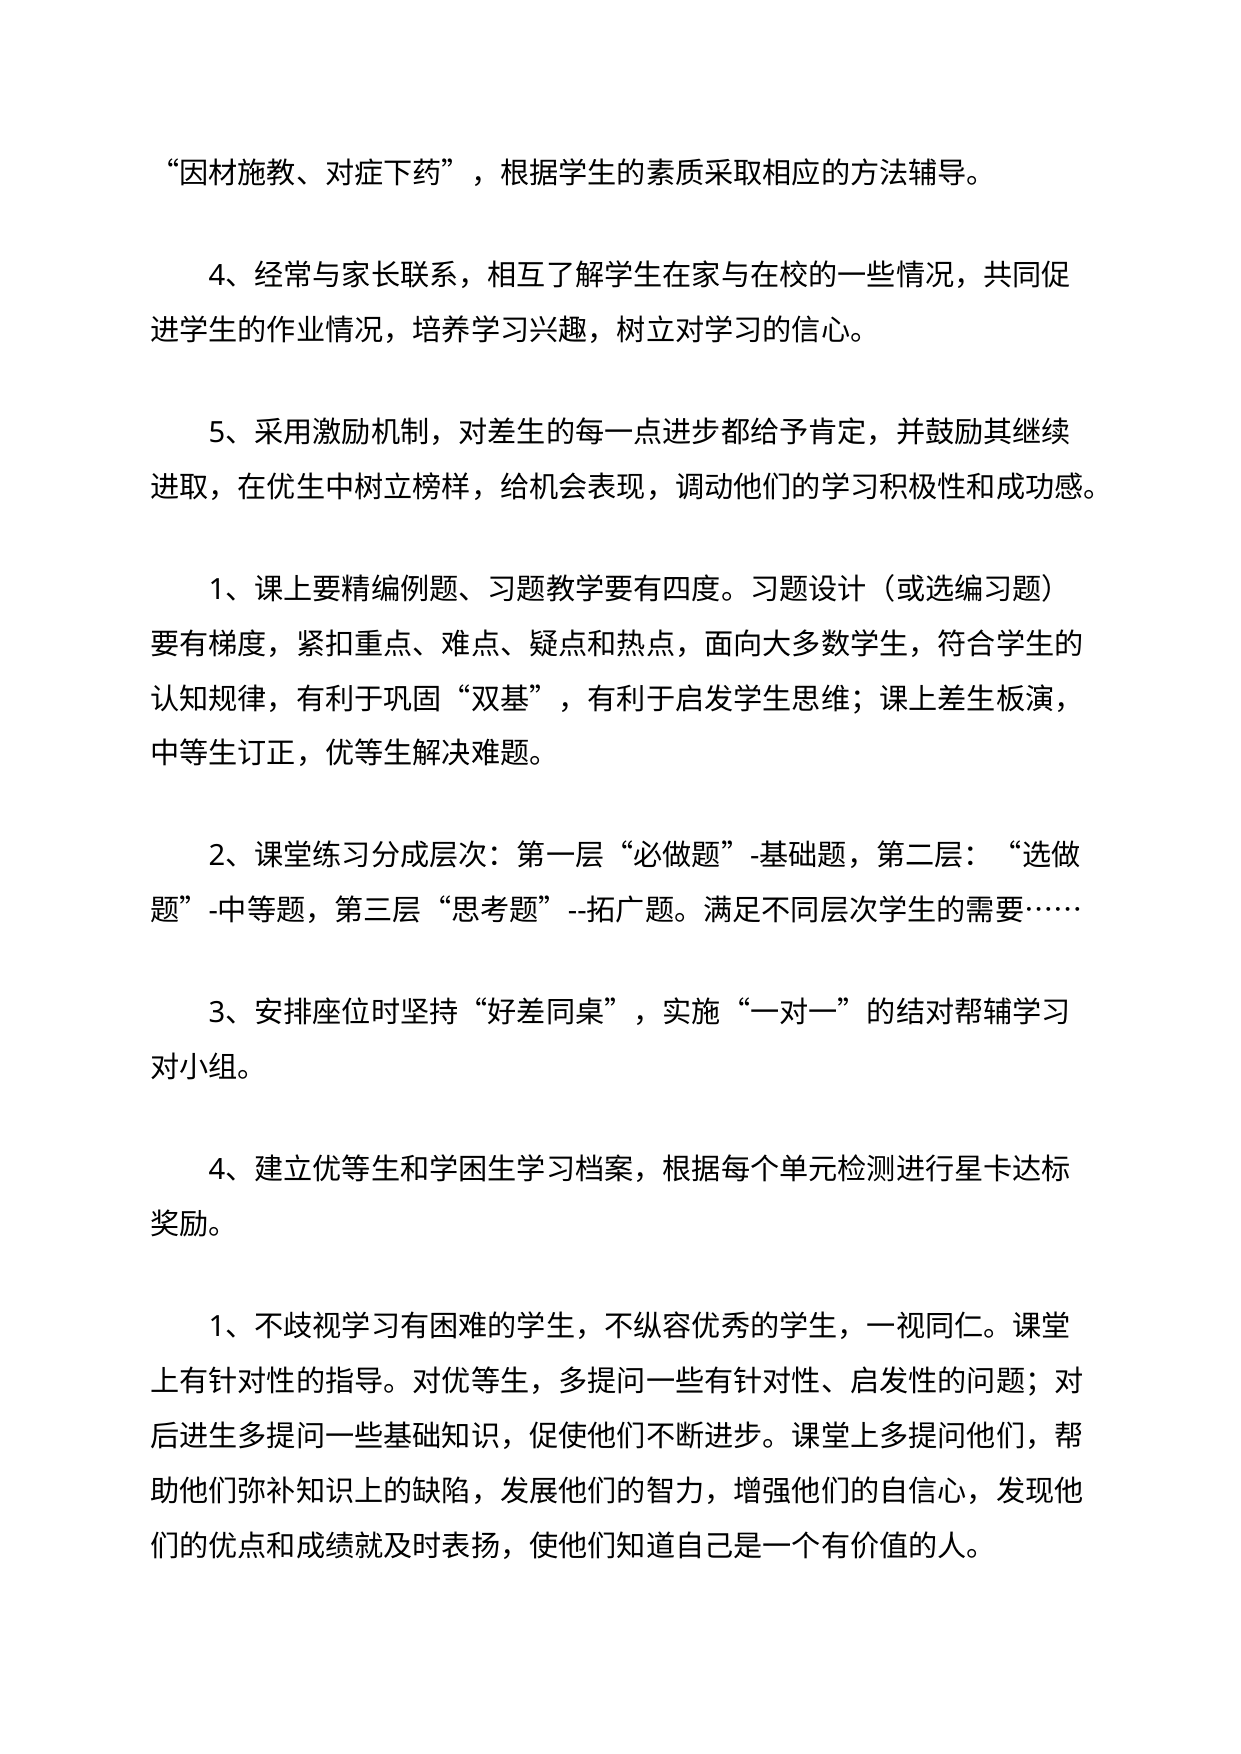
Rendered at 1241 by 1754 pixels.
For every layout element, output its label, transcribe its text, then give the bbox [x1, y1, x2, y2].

text 1、课上要精编例题、习题教学要有四度。习题设计（或选编习题）要有梯度，紧扣重点、难点、疑点和热点，面向大多数学生，符合学生的认知规律，有利于巩固“双基”，有利于启发学生思维；课上差生板演，中等生订正，优等生解决难题。 [150, 565, 1090, 772]
text 4、经常与家长联系，相互了解学生在家与在校的一些情况，共同促进学生的作业情况，培养学习兴趣，树立对学习的信心。 [150, 252, 1090, 349]
text 4、建立优等生和学困生学习档案，根据每个单元检测进行星卡达标奖励。 [150, 1146, 1090, 1243]
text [150, 150, 1090, 192]
text 5、采用激励机制，对差生的每一点进步都给予肯定，并鼓励其继续进取，在优生中树立榜样，给机会表现，调动他们的学习积极性和成功感。 [150, 408, 1090, 506]
text 3、安排座位时坚持“好差同桌”，实施“一对一”的结对帮辅学习对小组。 [150, 989, 1090, 1086]
text 2、课堂练习分成层次：第一层“必做题”-基础题，第二层：“选做题”-中等题，第三层“思考题”--拓广题。满足不同层次学生的需要…… [150, 832, 1090, 929]
text 1、不歧视学习有困难的学生，不纵容优秀的学生，一视同仁。课堂上有针对性的指导。对优等生，多提问一些有针对性、启发性的问题；对后进生多提问一些基础知识，促使他们不断进步。课堂上多提问他们，帮助他们弥补知识上的缺陷，发展他们的智力，增强他们的自信心，发现他们的优点和成绩就及时表扬，使他们知道自己是一个有价值的人。 [150, 1302, 1090, 1564]
